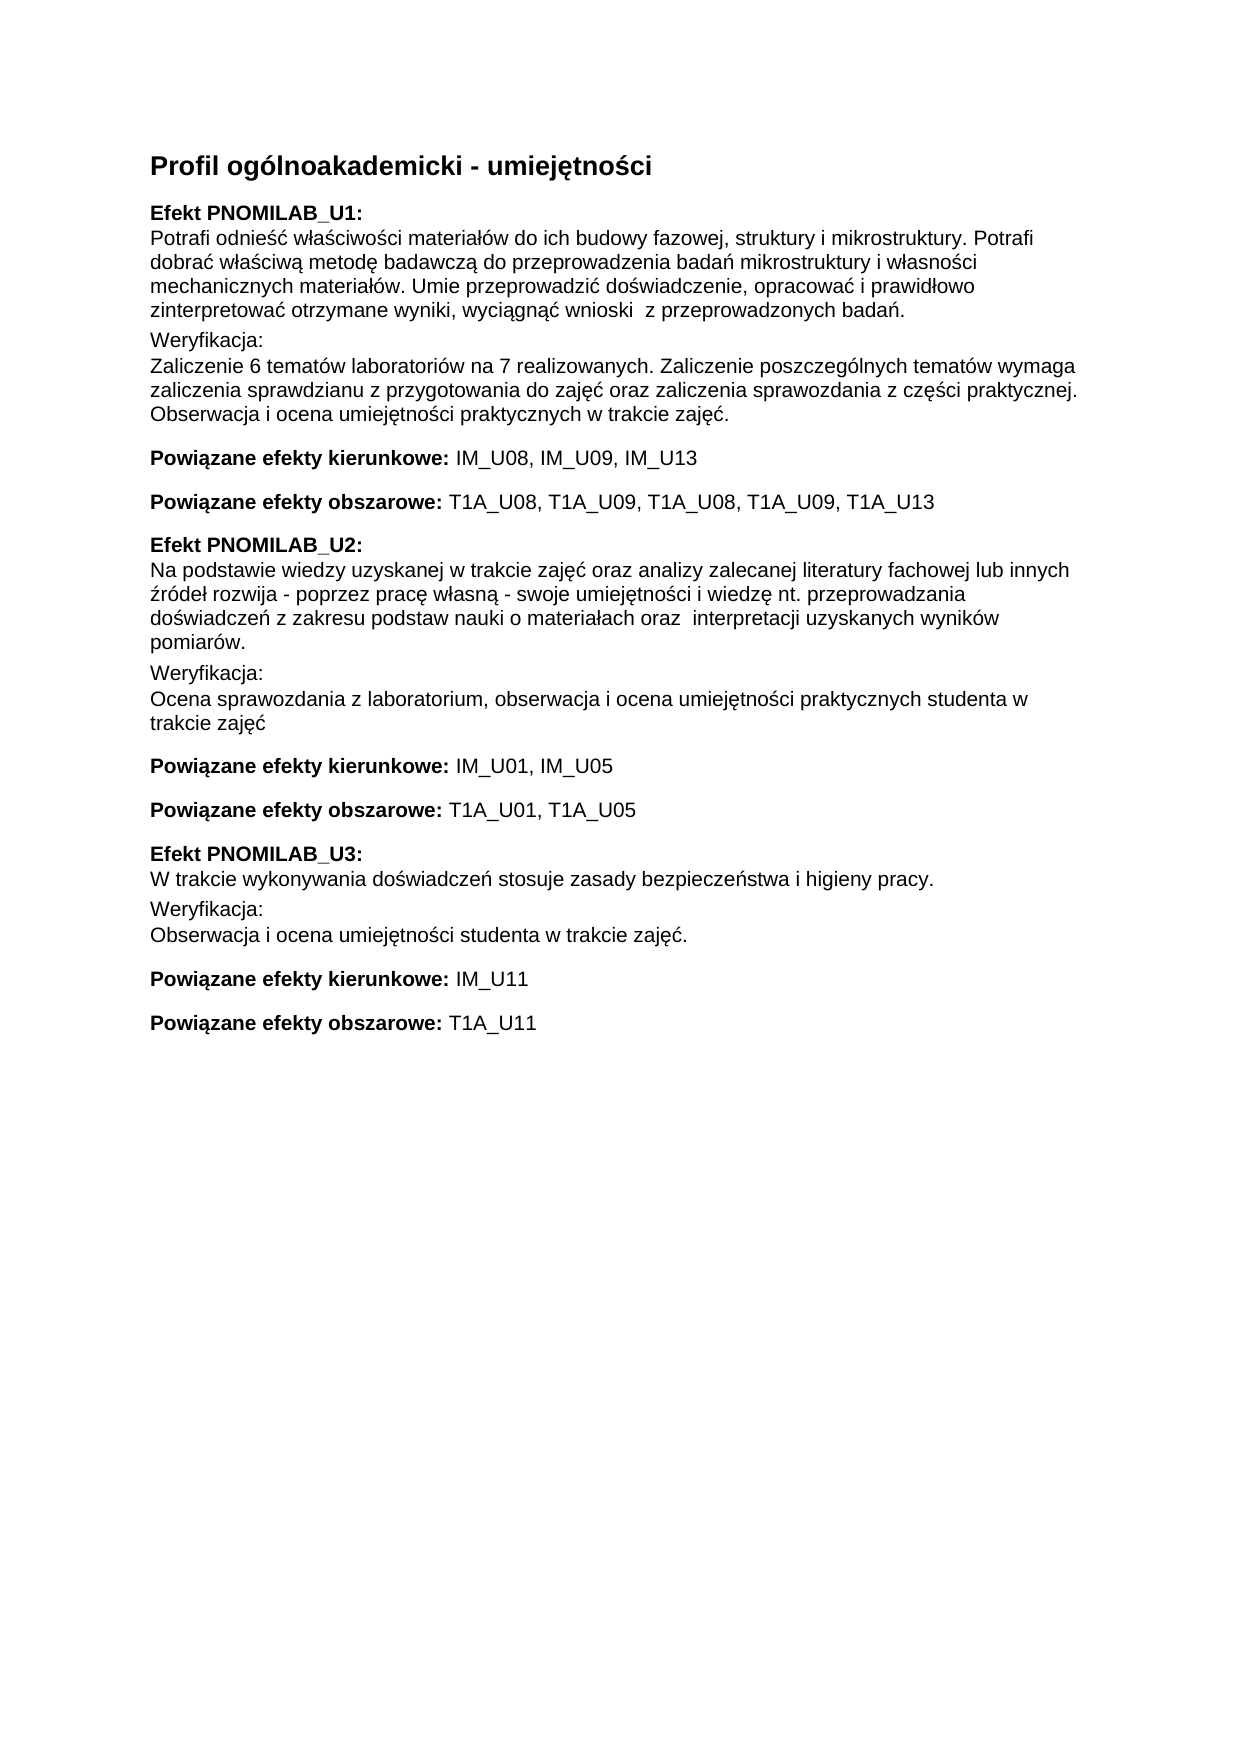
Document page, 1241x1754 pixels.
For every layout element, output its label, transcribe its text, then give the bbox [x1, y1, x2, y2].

subtitle Profil ogólnoakademicki - umiejętności [150, 150, 1090, 181]
text Powiązane efekty kierunkowe: IM_U11 [150, 967, 1090, 991]
text Na podstawie wiedzy uzyskanej w trakcie zajęć oraz analizy zalecanej literatury fachowej lub innych źródeł rozwija - poprzez pracę własną - swoje umiejętności i wiedzę nt. przeprowadzania doświadczeń z zakresu podstaw nauki o materiałach oraz interpretacji uzyskanych wyników pomiarów. [150, 558, 1090, 654]
text Weryfikacja: [150, 328, 1090, 352]
text Obserwacja i ocena umiejętności studenta w trakcie zajęć. [150, 923, 1090, 947]
text Efekt PNOMILAB_U2: [150, 533, 1090, 557]
text Powiązane efekty obszarowe: T1A_U11 [150, 1010, 1090, 1034]
text Potrafi odnieść właściwości materiałów do ich budowy fazowej, struktury i mikrostruktury. Potrafi dobrać właściwą metodę badawczą do przeprowadzenia badań mikrostruktury i własności mechanicznych materiałów. Umie przeprowadzić doświadczenie, opracować i prawidłowo zinterpretować otrzymane wyniki, wyciągnąć wnioski z przeprowadzonych badań. [150, 226, 1090, 322]
text Powiązane efekty kierunkowe: IM_U01, IM_U05 [150, 754, 1090, 778]
text W trakcie wykonywania doświadczeń stosuje zasady bezpieczeństwa i higieny pracy. [150, 867, 1090, 891]
text Powiązane efekty obszarowe: T1A_U08, T1A_U09, T1A_U08, T1A_U09, T1A_U13 [150, 489, 1090, 513]
text Powiązane efekty obszarowe: T1A_U01, T1A_U05 [150, 798, 1090, 822]
text Weryfikacja: [150, 660, 1090, 684]
text Powiązane efekty kierunkowe: IM_U08, IM_U09, IM_U13 [150, 446, 1090, 470]
text Efekt PNOMILAB_U3: [150, 842, 1090, 866]
text Ocena sprawozdania z laboratorium, obserwacja i ocena umiejętności praktycznych studenta w trakcie zajęć [150, 686, 1090, 734]
text Weryfikacja: [150, 897, 1090, 921]
text Zaliczenie 6 tematów laboratoriów na 7 realizowanych. Zaliczenie poszczególnych tematów wymaga zaliczenia sprawdzianu z przygotowania do zajęć oraz zaliczenia sprawozdania z części praktycznej. Obserwacja i ocena umiejętności praktycznych w trakcie zajęć. [150, 354, 1090, 426]
text Efekt PNOMILAB_U1: [150, 201, 1090, 225]
